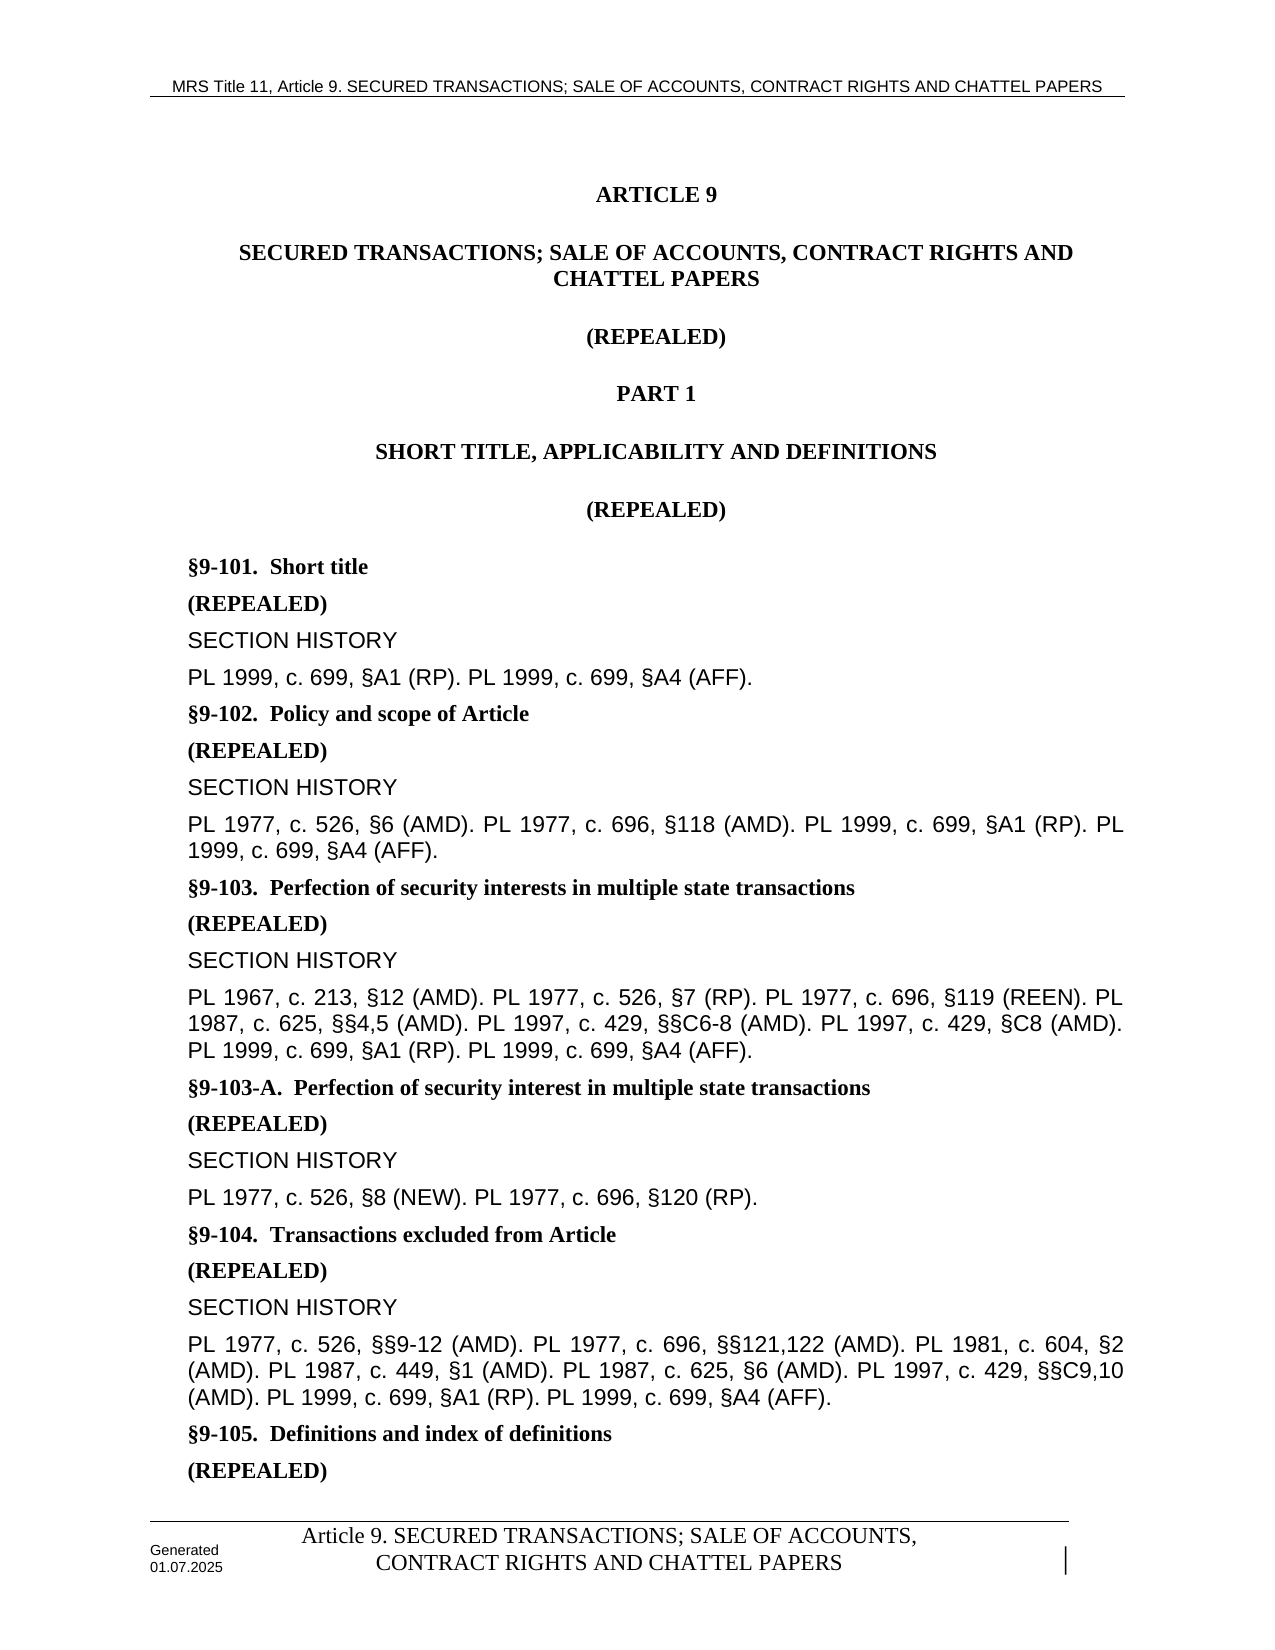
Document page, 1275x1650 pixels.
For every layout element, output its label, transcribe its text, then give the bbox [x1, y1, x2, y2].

text PL 1977, c. 526, §§9-12 (AMD). PL 1977, c. 696, §§121,122 (AMD). PL 1981, c. 604, §2 (AMD). PL 1987, c. 449, §1 (AMD). PL 1987, c. 625, §6 (AMD). PL 1997, c. 429, §§C9,10 (AMD). PL 1999, c. 699, §A1 (RP). PL 1999, c. 699, §A4 (AFF). [187, 1331, 1125, 1410]
text SECTION HISTORY [187, 1294, 1125, 1321]
text §9-103-A. Perfection of security interest in multiple state transactions [187, 1073, 1125, 1100]
text PL 1967, c. 213, §12 (AMD). PL 1977, c. 526, §7 (RP). PL 1977, c. 696, §119 (REEN). PL 1987, c. 625, §§4,5 (AMD). PL 1997, c. 429, §§C6-8 (AMD). PL 1997, c. 429, §C8 (AMD). PL 1999, c. 699, §A1 (RP). PL 1999, c. 699, §A4 (AFF). [187, 984, 1125, 1063]
text (REPEALED) [187, 496, 1125, 522]
text SECTION HISTORY [187, 947, 1125, 974]
text §9-105. Definitions and index of definitions [187, 1420, 1125, 1447]
text (REPEALED) [187, 323, 1125, 349]
text §9-103. Perfection of security interests in multiple state transactions [187, 874, 1125, 900]
text SECURED TRANSACTIONS; SALE OF ACCOUNTS, CONTRACT RIGHTS AND CHATTEL PAPERS [187, 239, 1125, 292]
text SECTION HISTORY [187, 627, 1125, 653]
text (REPEALED) [187, 1457, 1125, 1483]
text (REPEALED) [187, 1257, 1125, 1284]
text (REPEALED) [187, 911, 1125, 937]
text SECTION HISTORY [187, 774, 1125, 800]
text PART 1 [187, 380, 1125, 407]
text §9-104. Transactions excluded from Article [187, 1221, 1125, 1247]
text (REPEALED) [187, 590, 1125, 616]
text SHORT TITLE, APPLICABILITY AND DEFINITIONS [187, 438, 1125, 464]
text PL 1977, c. 526, §8 (NEW). PL 1977, c. 696, §120 (RP). [187, 1184, 1125, 1210]
text §9-102. Policy and scope of Article [187, 700, 1125, 727]
text (REPEALED) [187, 1110, 1125, 1137]
text (REPEALED) [187, 737, 1125, 763]
text PL 1999, c. 699, §A1 (RP). PL 1999, c. 699, §A4 (AFF). [187, 663, 1125, 690]
text ARTICLE 9 [187, 181, 1125, 208]
text PL 1977, c. 526, §6 (AMD). PL 1977, c. 696, §118 (AMD). PL 1999, c. 699, §A1 (RP). PL 1999, c. 699, §A4 (AFF). [187, 811, 1125, 863]
text §9-101. Short title [187, 553, 1125, 579]
text SECTION HISTORY [187, 1147, 1125, 1173]
